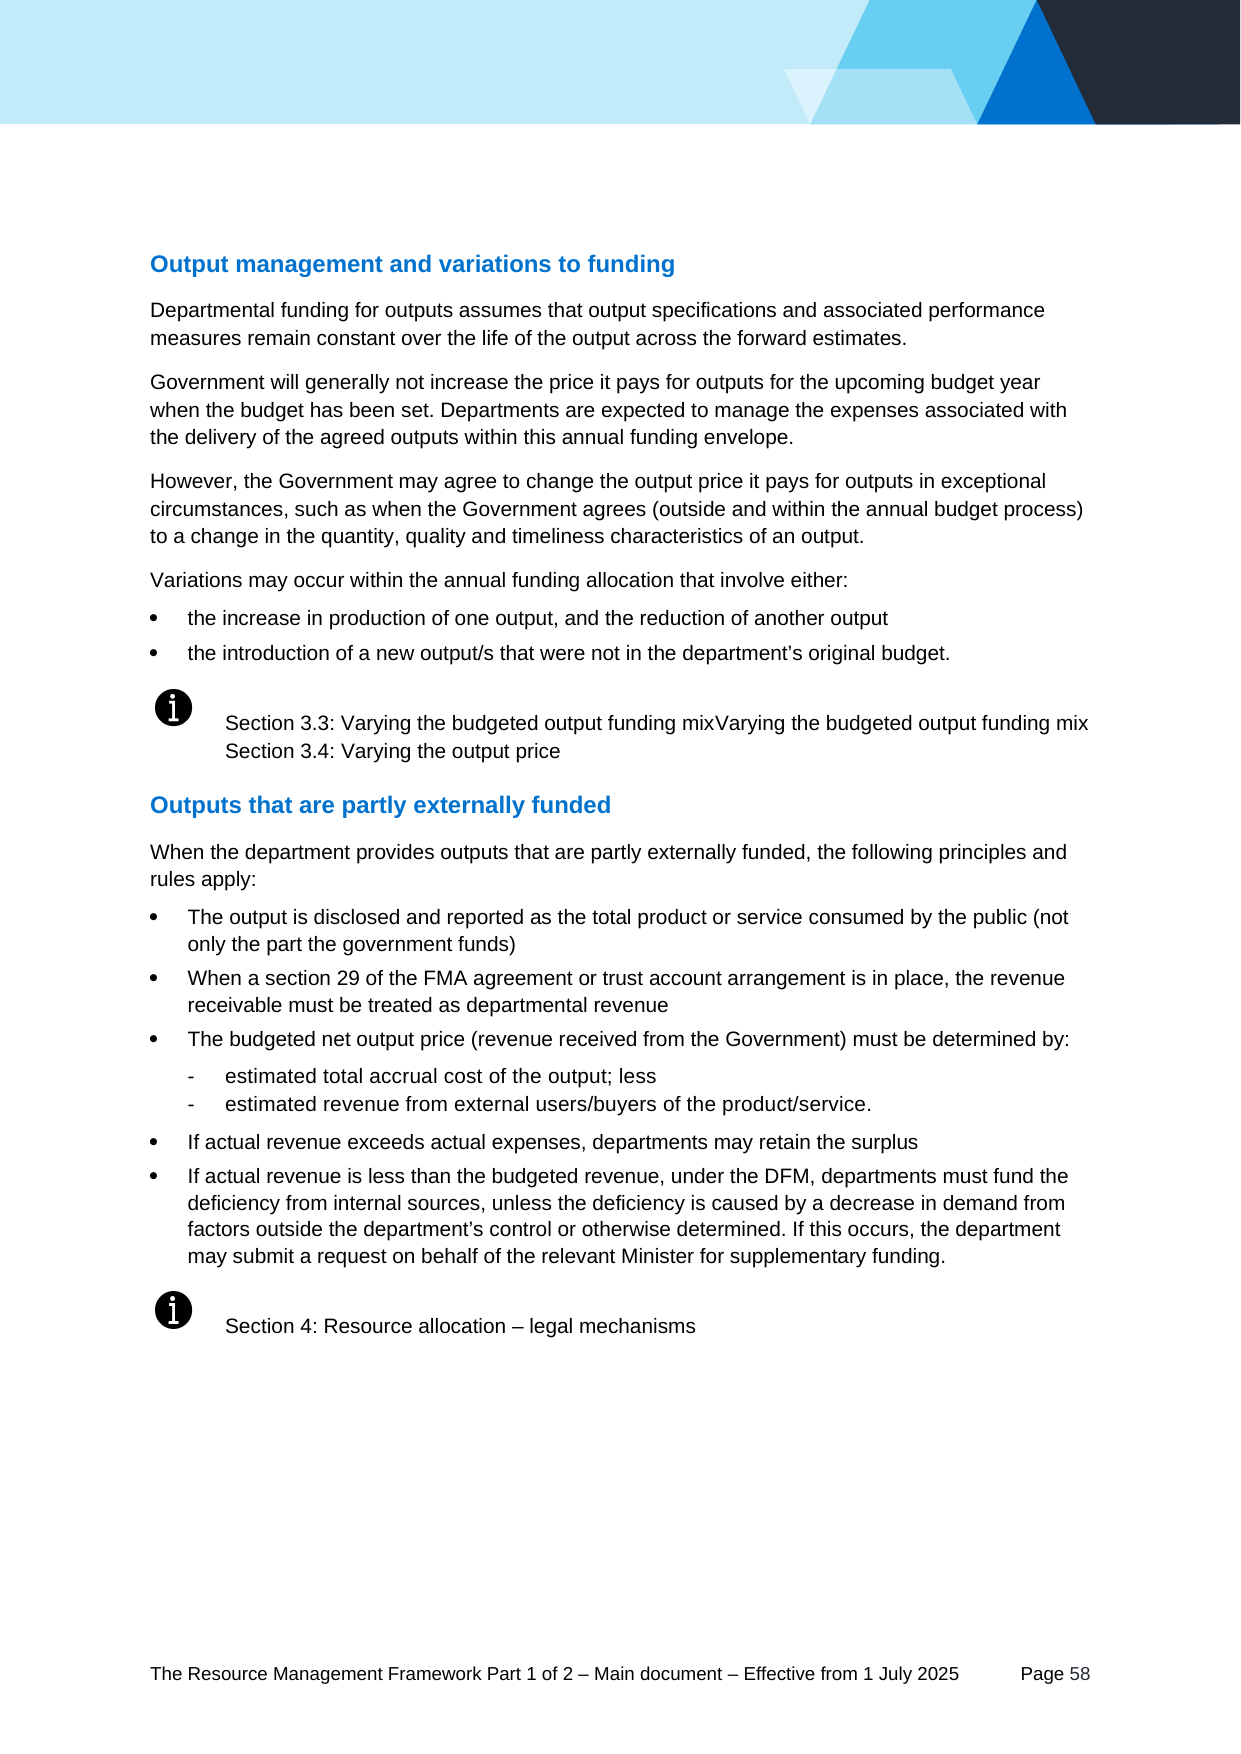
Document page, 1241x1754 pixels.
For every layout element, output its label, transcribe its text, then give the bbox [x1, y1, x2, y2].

subtitle Outputs that are partly externally funded [150, 791, 1090, 819]
text However, the Government may agree to change the output price it pays for outputs in exceptional circumstances, such as when the Government agrees (outside and within the annual budget process) to a change in the quantity, quality and timeliness characteristics of an output. [150, 469, 1090, 548]
list If actual revenue exceeds actual expenses, departments may retain the surplus [150, 1129, 1090, 1154]
text Section 3.4: Varying the output price [150, 739, 1090, 763]
list If actual revenue is less than the budgeted revenue, under the DFM, departments must fund the deficiency from internal sources, unless the deficiency is caused by a decrease in demand from factors outside the department’s control or otherwise determined. If this occurs, the department may submit a request on behalf of the relevant Minister for supplementary funding. [150, 1164, 1090, 1267]
text Variations may occur within the annual funding allocation that involve either: [150, 568, 1090, 592]
text Section 4: Resource allocation – legal mechanisms [150, 1287, 1090, 1338]
picture [150, 684, 197, 731]
list The budgeted net output price (revenue received from the Government) must be determined by: [150, 1027, 1090, 1051]
picture [150, 1286, 197, 1334]
list the introduction of a new output/s that were not in the department’s original budget. [150, 641, 1090, 665]
list The output is disclosed and reported as the total product or service consumed by the public (not only the part the government funds) [150, 905, 1090, 955]
list the increase in production of one output, and the reduction of another output [150, 606, 1090, 630]
text Government will generally not increase the price it pays for outputs for the upcoming budget year when the budget has been set. Departments are expected to manage the expenses associated with the delivery of the agreed outputs within this annual funding envelope. [150, 370, 1090, 449]
subtitle Output management and variations to funding [150, 250, 1090, 278]
list When a section 29 of the FMA agreement or trust account arrangement is in place, the revenue receivable must be treated as departmental revenue [150, 966, 1090, 1017]
text Departmental funding for outputs assumes that output specifications and associated performance measures remain constant over the life of the output across the forward estimates. [150, 298, 1090, 350]
list estimated revenue from external users/buyers of the product/service. [187, 1092, 1090, 1116]
text Section 3.3: Varying the budgeted output funding mixVarying the budgeted output funding mix [150, 684, 1090, 735]
text When the department provides outputs that are partly externally funded, the following principles and rules apply: [150, 839, 1090, 891]
list estimated total accrual cost of the output; less [187, 1064, 1090, 1088]
